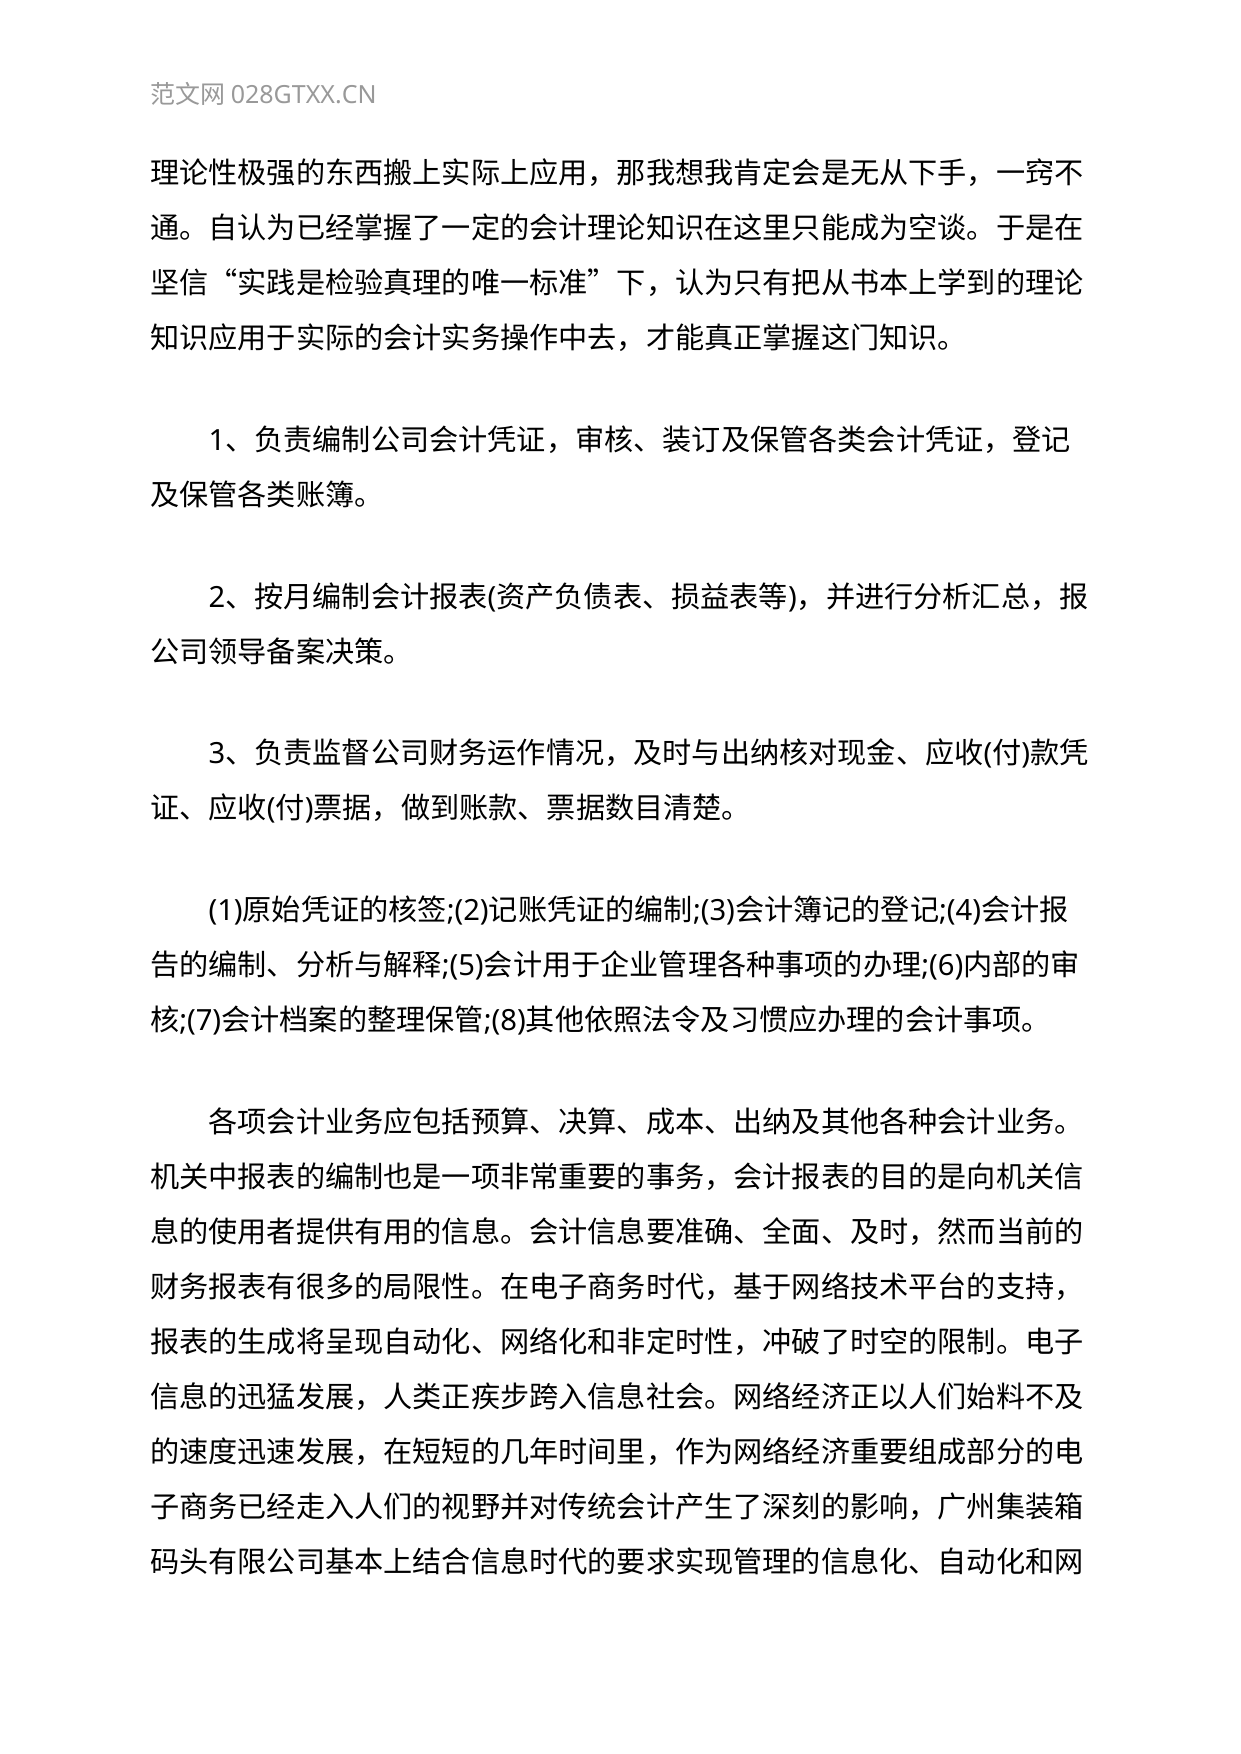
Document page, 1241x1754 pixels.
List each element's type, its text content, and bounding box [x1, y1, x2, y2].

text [150, 1099, 1090, 1580]
text (1)原始凭证的核签;(2)记账凭证的编制;(3)会计簿记的登记;(4)会计报告的编制、分析与解释;(5)会计用于企业管理各种事项的办理;(6)内部的审核;(7)会计档案的整理保管;(8)其他依照法令及习惯应办理的会计事项。 [150, 887, 1090, 1039]
text 1、负责编制公司会计凭证，审核、装订及保管各类会计凭证，登记及保管各类账簿。 [150, 416, 1090, 514]
text 2、按月编制会计报表(资产负债表、损益表等)，并进行分析汇总，报公司领导备案决策。 [150, 573, 1090, 671]
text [150, 150, 1090, 357]
text 3、负责监督公司财务运作情况，及时与出纳核对现金、应收(付)款凭证、应收(付)票据，做到账款、票据数目清楚。 [150, 730, 1090, 827]
